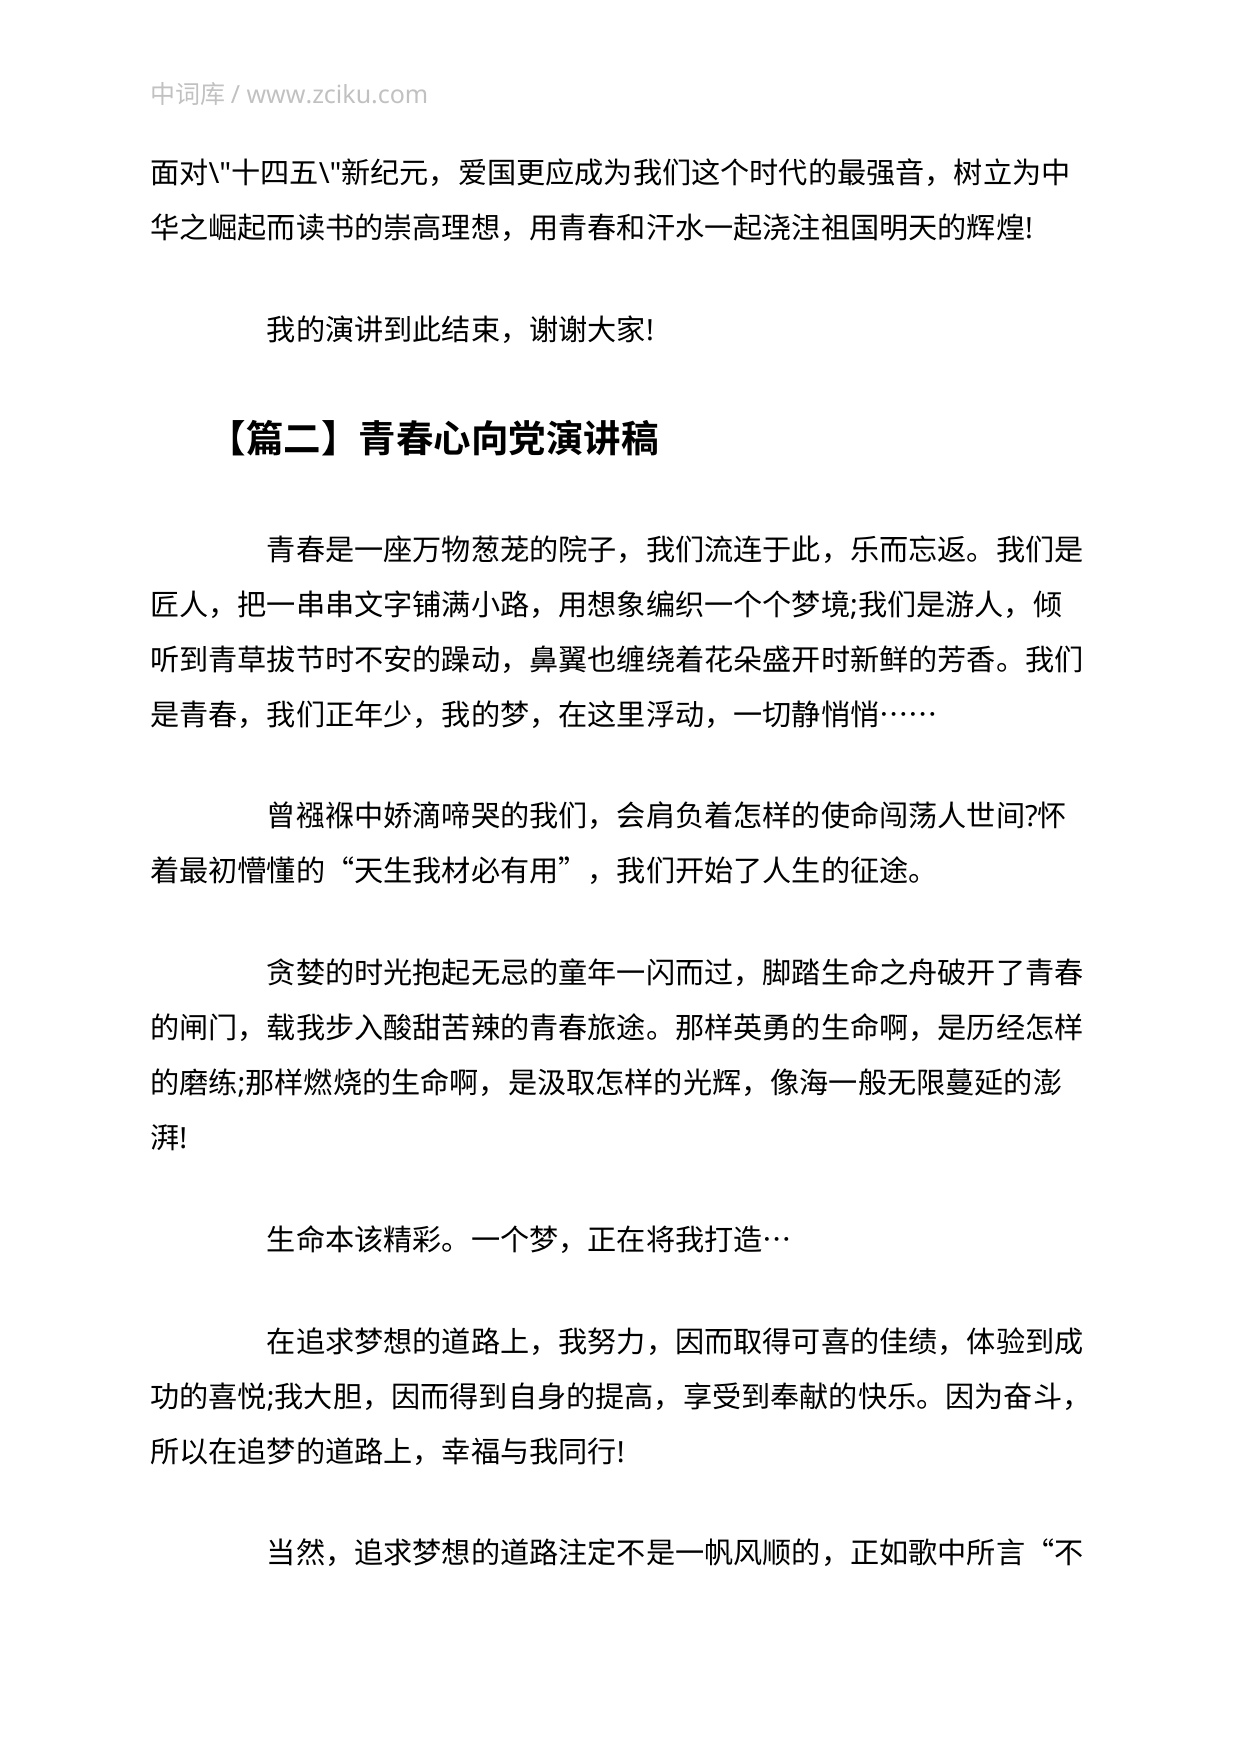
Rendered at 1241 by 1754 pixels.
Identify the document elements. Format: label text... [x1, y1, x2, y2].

text 在追求梦想的道路上，我努力，因而取得可喜的佳绩，体验到成功的喜悦;我大胆，因而得到自身的提高，享受到奉献的快乐。因为奋斗，所以在追梦的道路上，幸福与我同行! [150, 1318, 1090, 1471]
text 【篇二】青春心向党演讲稿 [150, 409, 1090, 463]
text 生命本该精彩。一个梦，正在将我打造… [150, 1216, 1090, 1259]
text 贪婪的时光抱起无忌的童年一闪而过，脚踏生命之舟破开了青春的闸门，载我步入酸甜苦辣的青春旅途。那样英勇的生命啊，是历经怎样的磨练;那样燃烧的生命啊，是汲取怎样的光辉，像海一般无限蔓延的澎湃! [150, 950, 1090, 1157]
text 曾襁褓中娇滴啼哭的我们，会肩负着怎样的使命闯荡人世间?怀着最初懵懂的“天生我材必有用”，我们开始了人生的征途。 [150, 793, 1090, 890]
text 青春是一座万物葱茏的院子，我们流连于此，乐而忘返。我们是匠人，把一串串文字铺满小路，用想象编织一个个梦境;我们是游人，倾听到青草拔节时不安的躁动，鼻翼也缠绕着花朵盛开时新鲜的芳香。我们是青春，我们正年少，我的梦，在这里浮动，一切静悄悄…… [150, 526, 1090, 733]
text 我的演讲到此结束，谢谢大家! [150, 307, 1090, 349]
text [150, 150, 1090, 247]
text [150, 1530, 1090, 1572]
